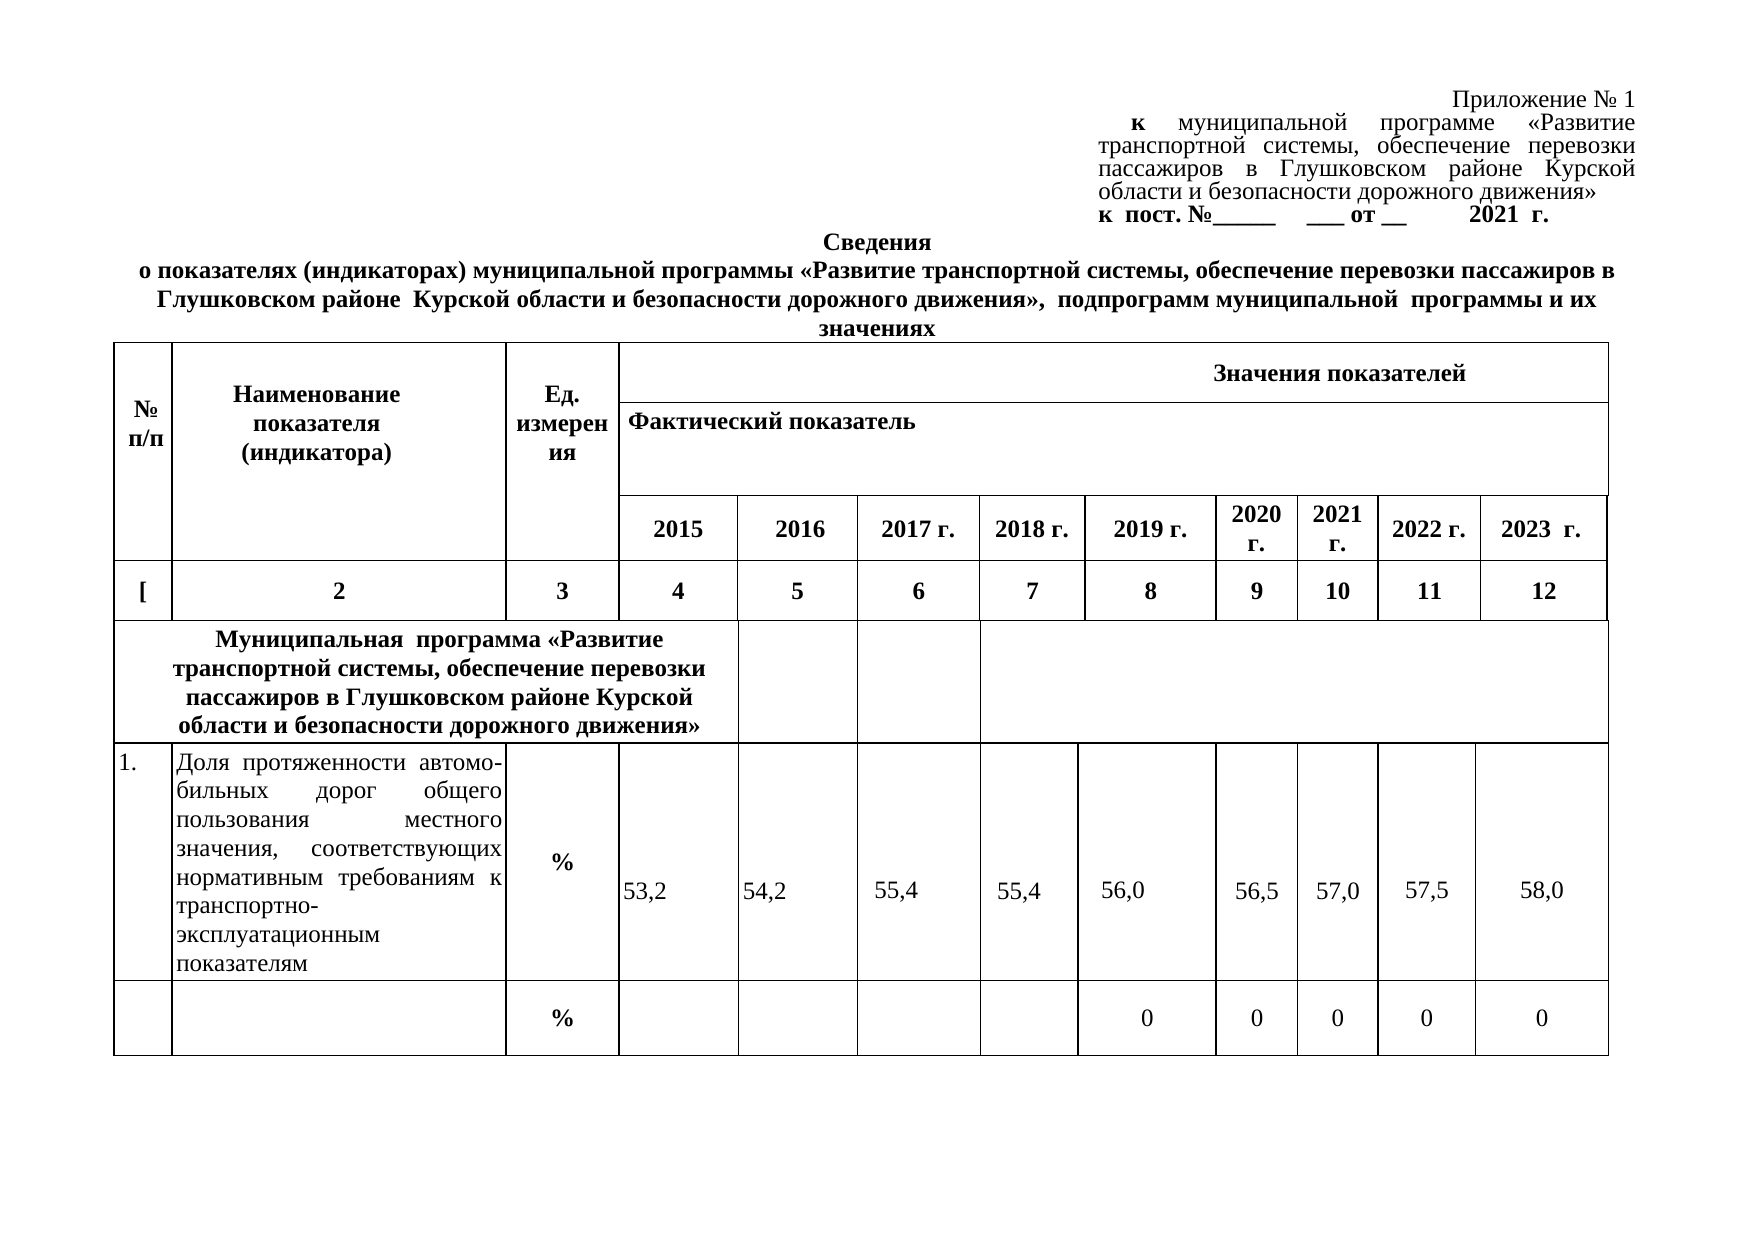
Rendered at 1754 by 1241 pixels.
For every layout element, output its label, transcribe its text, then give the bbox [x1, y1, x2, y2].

table_cell 8 [1086, 561, 1215, 620]
table_cell 56,5 [1217, 744, 1297, 979]
table_header Наименование показателя (индикатора) [173, 343, 505, 560]
table_cell 2 [173, 561, 505, 620]
text к муниципальной программе «Развитие транспортной системы, обеспечение перевозки пассажиров в Глушковском районе Курской области и безопасности дорожного движения» [1098, 112, 1636, 204]
table_cell 54,2 [739, 744, 857, 979]
table_cell 0 [620, 981, 738, 1054]
table_cell 4 [620, 561, 737, 620]
table_cell % [507, 981, 618, 1054]
table_cell [858, 621, 980, 742]
table_cell 3 [507, 561, 618, 620]
table_cell 0 [981, 981, 1077, 1054]
table_cell Муниципальная программа «Развитие транспортной системы, обеспечение перевозки пассажиров в Глушковском районе Курской области и безопасности дорожного движения» [115, 621, 738, 742]
table_cell 2019 г. [1086, 496, 1215, 560]
table_cell 2022 г. [1379, 496, 1480, 560]
text Сведения [118, 227, 1636, 256]
table_cell 55,4 [981, 744, 1077, 979]
table_cell 2018 г. [980, 496, 1084, 560]
text к пост. №_____ ___ от __ 2021 г. [1098, 204, 1636, 227]
text о показателях (индикаторах) муниципальной программы «Развитие транспортной системы, обеспечение перевозки пассажиров в Глушковском районе Курской области и безопасности дорожного движения», подпрограмм муниципальной программы и их значениях [118, 256, 1636, 342]
table_cell 2015 [620, 496, 737, 560]
table_header № п/п [115, 343, 171, 560]
table_cell 57,5 [1379, 744, 1475, 979]
table_cell 0 [739, 981, 857, 1054]
table_cell 55,4 [858, 744, 980, 979]
table_cell 5 [738, 561, 857, 620]
table_cell 2017 г. [858, 496, 979, 560]
table_cell 0 [1298, 981, 1377, 1054]
table_cell [981, 621, 1608, 742]
table_cell [115, 981, 171, 1054]
table_cell 12 [1481, 561, 1606, 620]
table_cell 10 [1298, 561, 1377, 620]
table_cell [739, 621, 857, 742]
table_cell 0 [1217, 981, 1297, 1054]
table_cell 0 [1379, 981, 1475, 1054]
table_cell 0 [1079, 981, 1215, 1054]
table_cell 0 [1476, 981, 1608, 1054]
table_cell 11 [1379, 561, 1480, 620]
table_cell Доля протяженности автомобильных дорог общего пользования местного значения, соответствующих нормативным требованиям к транспортно-эксплуатационным показателям [173, 744, 505, 979]
table_cell % [507, 744, 618, 979]
table_cell 2021 г. [1298, 496, 1377, 560]
table_cell 1. [115, 744, 171, 979]
table_cell 2023 г. [1481, 496, 1606, 560]
table_cell 56,0 [1079, 744, 1215, 979]
table_header Значения показателей [620, 343, 1608, 402]
table_cell [ [115, 561, 171, 620]
text Приложение № 1 [1098, 89, 1636, 112]
table_cell 2016 [738, 496, 857, 560]
table_header Ед. измерения [507, 343, 618, 560]
table_cell 6 [858, 561, 979, 620]
table_cell Фактический показатель [620, 403, 1608, 495]
table_cell 7 [980, 561, 1084, 620]
table_cell 0 [858, 981, 980, 1054]
table_cell 53,2 [620, 744, 738, 979]
table_cell 2020 г. [1217, 496, 1297, 560]
table_cell [173, 981, 505, 1054]
table_cell 9 [1217, 561, 1297, 620]
table_cell 58,0 [1476, 744, 1608, 979]
table_cell 57,0 [1298, 744, 1377, 979]
